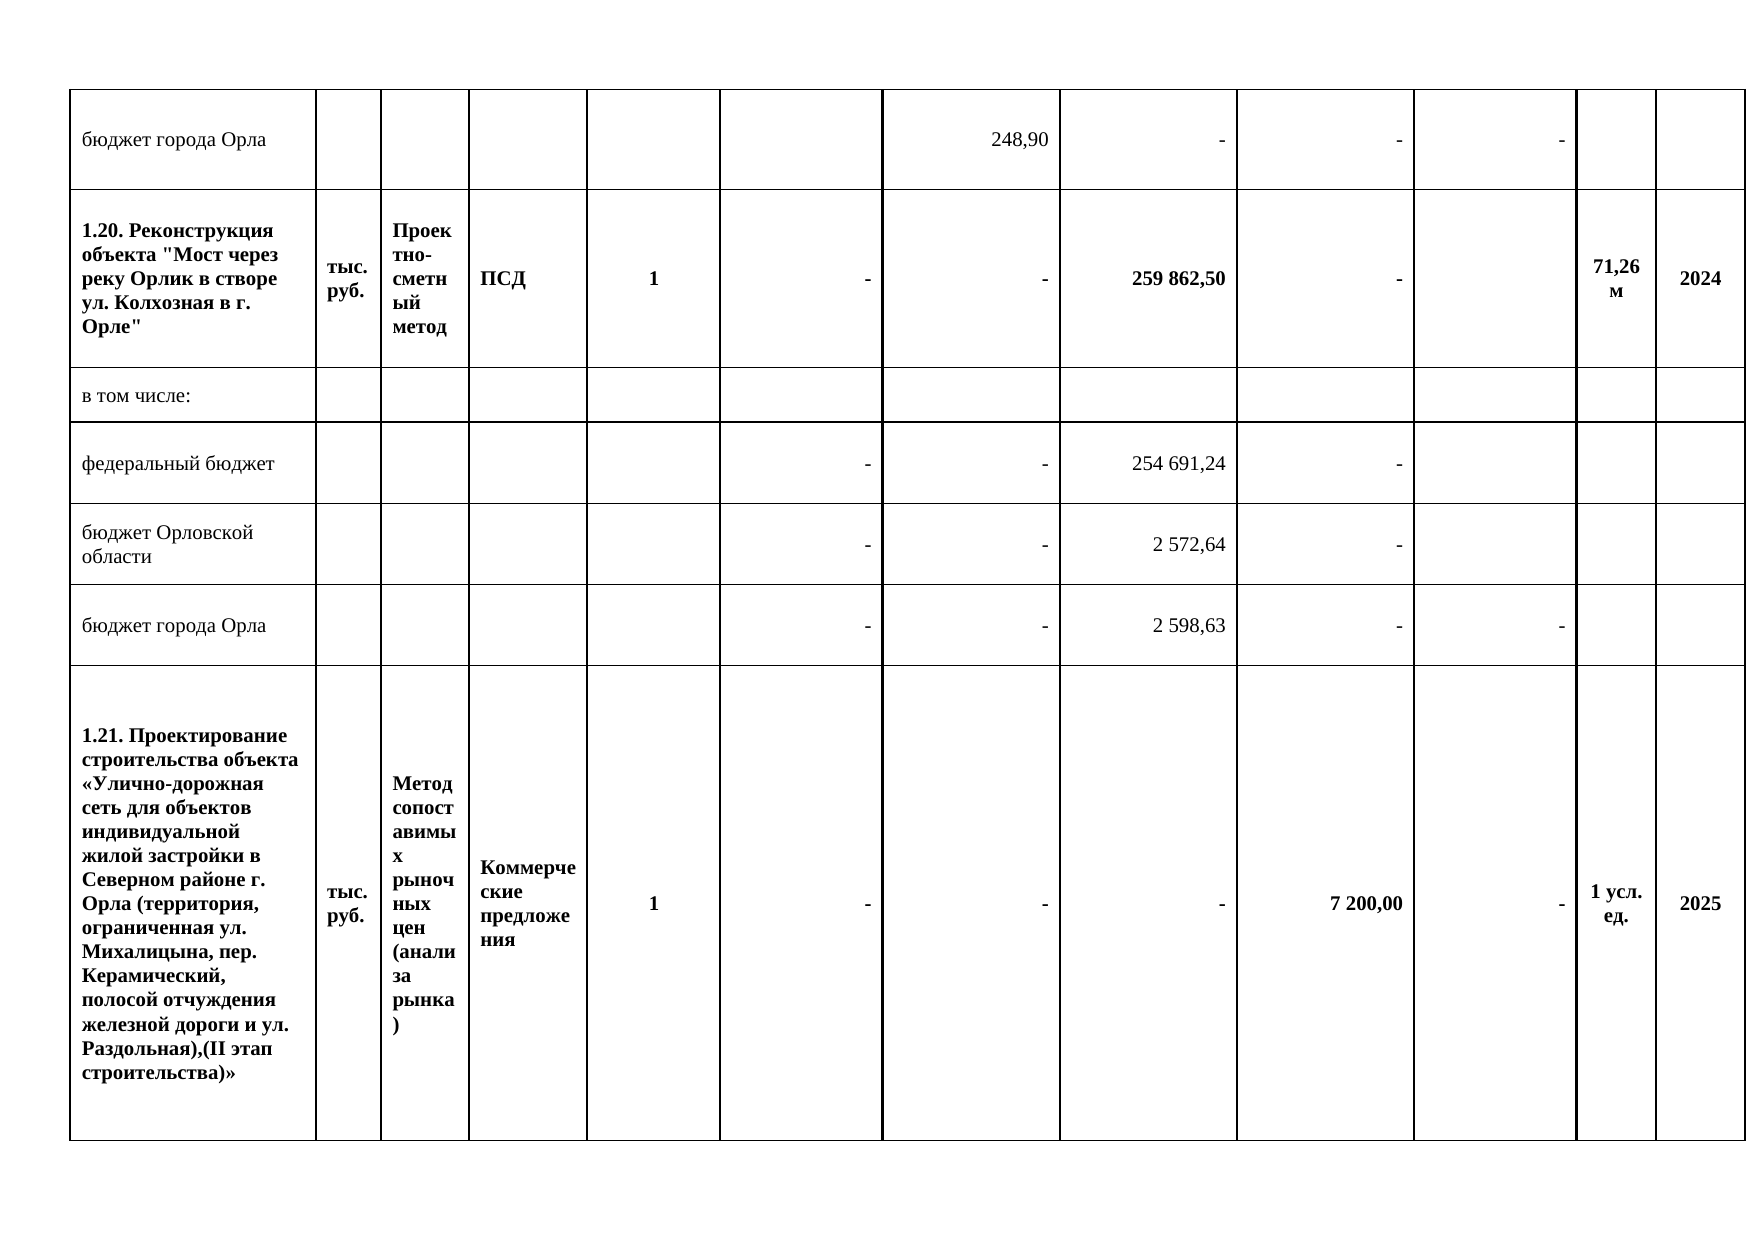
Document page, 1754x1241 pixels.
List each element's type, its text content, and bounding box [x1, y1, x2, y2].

table_cell 1 [588, 666, 719, 1140]
table_cell [1415, 504, 1575, 584]
table_cell [1578, 585, 1655, 665]
table_cell [317, 504, 380, 584]
table_cell - [721, 585, 881, 665]
table_cell бюджет города Орла [71, 585, 315, 665]
table_cell [1657, 504, 1744, 584]
table_cell 2024 [1657, 190, 1744, 367]
table_cell 1.20. Реконструкция объекта "Мост через реку Орлик в створе ул. Колхозная в г. Орле" [71, 190, 315, 367]
table_cell - [1415, 666, 1575, 1140]
table_cell - [1415, 585, 1575, 665]
table_cell - [884, 585, 1059, 665]
table_cell [1578, 423, 1655, 503]
table_cell - [1238, 423, 1413, 503]
table_cell - [1061, 666, 1236, 1140]
table_cell [1578, 368, 1655, 421]
table_cell - [721, 190, 881, 367]
table_cell [470, 90, 586, 189]
table_cell [1578, 90, 1655, 189]
table_cell [1657, 368, 1744, 421]
table_cell - [884, 190, 1059, 367]
table_cell - [1238, 504, 1413, 584]
table_cell 2 572,64 [1061, 504, 1236, 584]
table_cell тыс. руб. [317, 190, 380, 367]
table_cell [470, 368, 586, 421]
table_cell [1578, 504, 1655, 584]
table_cell [382, 504, 468, 584]
table_cell [317, 423, 380, 503]
table_cell тыс. руб. [317, 666, 380, 1140]
table_cell [470, 423, 586, 503]
table_cell 1 [588, 190, 719, 367]
table_cell 1.21. Проектирование строительства объекта «Улично-дорожная сеть для объектов индивидуальной жилой застройки в Северном районе г. Орла (территория, ограниченная ул. Михалицына, пер. Керамический, полосой отчуждения железной дороги и ул. Раздольная),(II этап строительства)» [71, 666, 315, 1140]
table_cell [1238, 368, 1413, 421]
table_cell [721, 368, 881, 421]
table_cell [588, 585, 719, 665]
table_cell бюджет Орловской области [71, 504, 315, 584]
table_cell - [884, 504, 1059, 584]
table_cell 7 200,00 [1238, 666, 1413, 1140]
table_cell - [721, 666, 881, 1140]
table_cell - [1238, 90, 1413, 189]
table_cell [317, 368, 380, 421]
table_cell [1061, 368, 1236, 421]
table_cell [1657, 423, 1744, 503]
table_cell [588, 504, 719, 584]
table_cell 71,26 м [1578, 190, 1655, 367]
table_cell [382, 90, 468, 189]
table_cell [588, 368, 719, 421]
table_cell Проектно-сметный метод [382, 190, 468, 367]
table_cell [317, 90, 380, 189]
table_cell [1415, 368, 1575, 421]
table_cell [317, 585, 380, 665]
table_cell [884, 368, 1059, 421]
table_cell 259 862,50 [1061, 190, 1236, 367]
table_cell [470, 585, 586, 665]
table_cell [588, 90, 719, 189]
table_cell 254 691,24 [1061, 423, 1236, 503]
table_cell 2 598,63 [1061, 585, 1236, 665]
table_cell [1657, 90, 1744, 189]
table_cell [588, 423, 719, 503]
table_cell федеральный бюджет [71, 423, 315, 503]
table_cell - [884, 423, 1059, 503]
table_cell - [721, 423, 881, 503]
table_cell [382, 368, 468, 421]
table_cell [382, 585, 468, 665]
table_cell 1 усл. ед. [1578, 666, 1655, 1140]
table_cell ПСД [470, 190, 586, 367]
table_cell - [884, 666, 1059, 1140]
table_cell [470, 504, 586, 584]
table_cell - [721, 504, 881, 584]
table_cell [721, 90, 881, 189]
table_cell бюджет города Орла [71, 90, 315, 189]
table_cell Коммерческие предложения [470, 666, 586, 1140]
table_cell в том числе: [71, 368, 315, 421]
table_cell - [1061, 90, 1236, 189]
table_cell Метод сопоставимых рыночных цен (анализа рынка) [382, 666, 468, 1140]
table_cell - [1238, 585, 1413, 665]
table_cell - [1238, 190, 1413, 367]
table_cell [1415, 190, 1575, 367]
table_cell - [1415, 90, 1575, 189]
table_cell 248,90 [884, 90, 1059, 189]
table_cell [382, 423, 468, 503]
table_cell [1657, 585, 1744, 665]
table_cell 2025 [1657, 666, 1744, 1140]
table_cell [1415, 423, 1575, 503]
